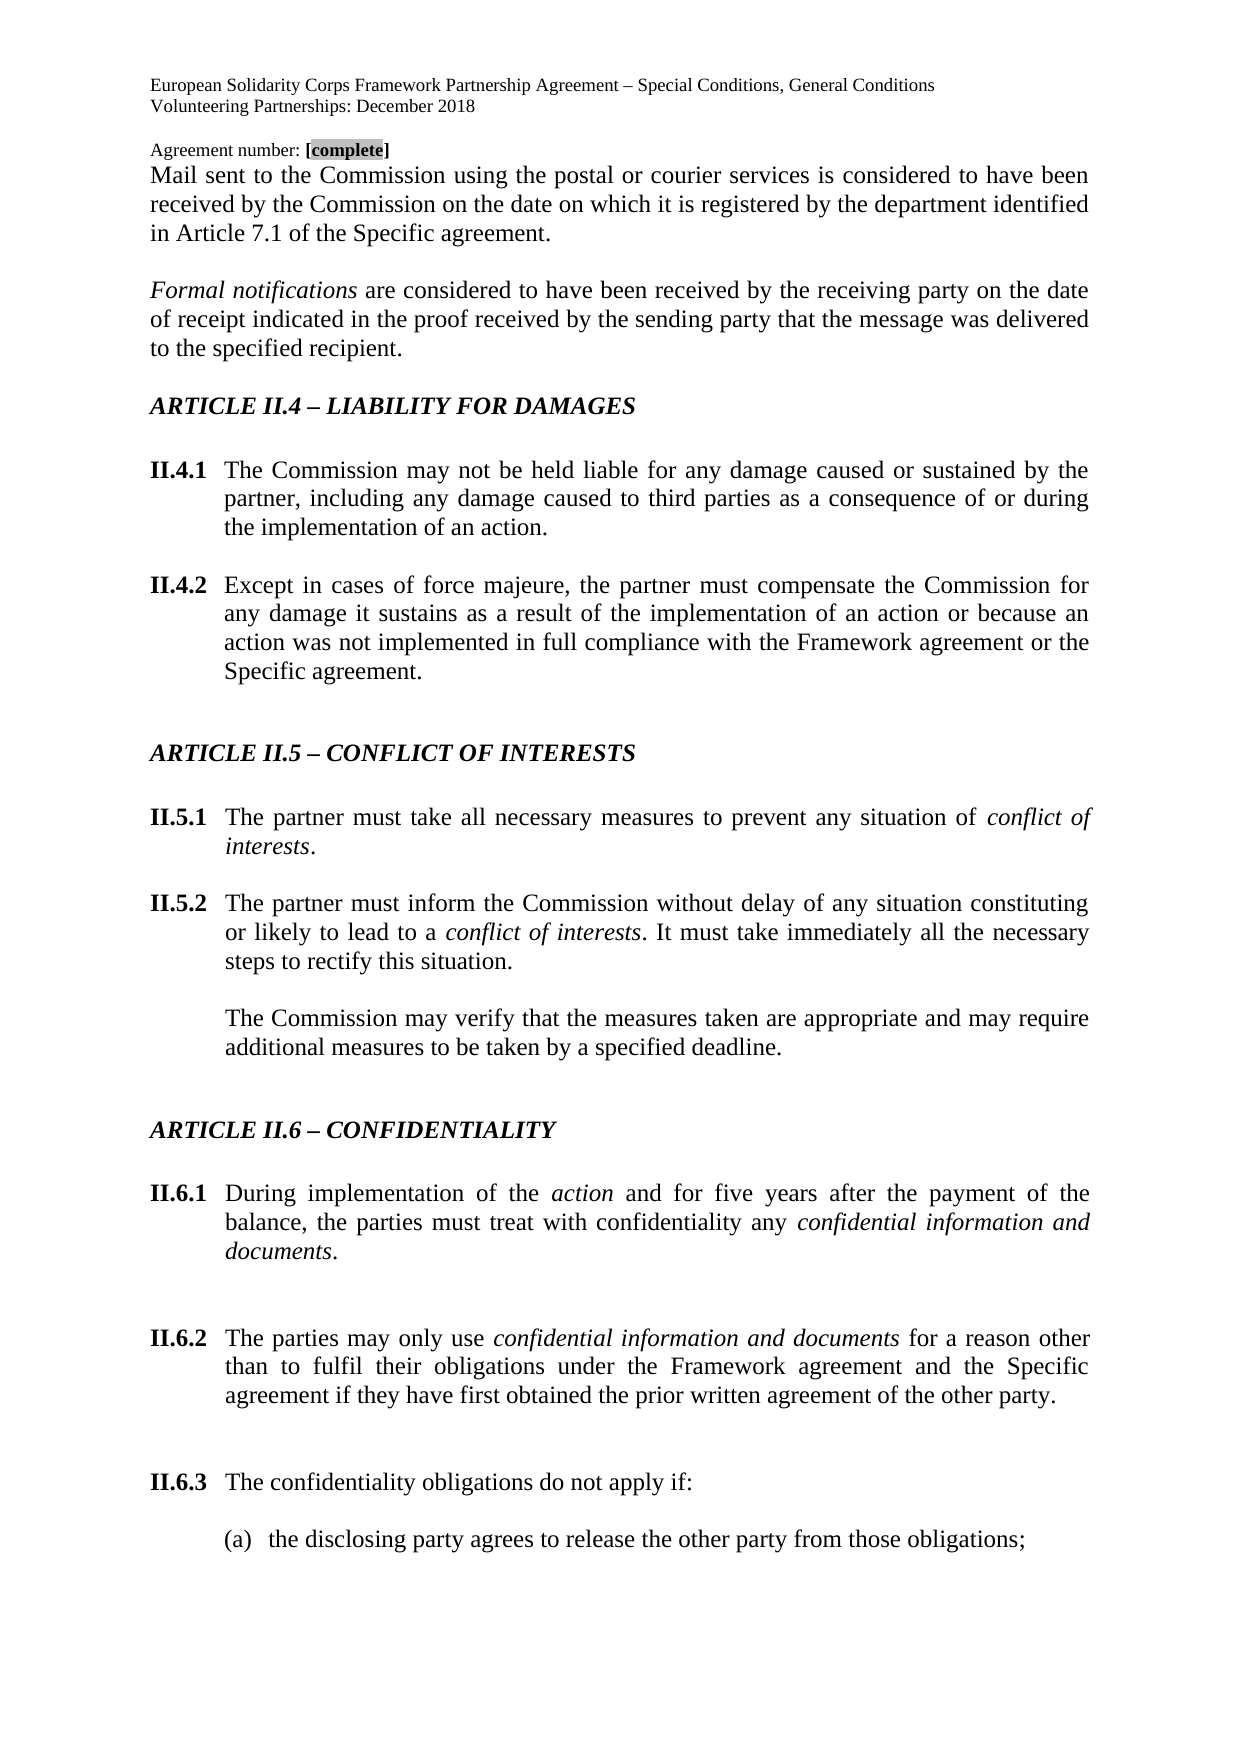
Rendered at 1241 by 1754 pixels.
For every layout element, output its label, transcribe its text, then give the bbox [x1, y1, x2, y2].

text II.6.3 The confidentiality obligations do not apply if: [150, 1467, 1090, 1496]
text Mail sent to the Commission using the postal or courier services is considered to have been received by the Commission on the date on which it is registered by the department identified in Article 7.1 of the Specific agreement. [150, 160, 1090, 246]
text II.4.1 The Commission may not be held liable for any damage caused or sustained by the partner, including any damage caused to third parties as a consequence of or during the implementation of an action. [150, 455, 1090, 541]
text II.5.2 The partner must inform the Commission without delay of any situation constituting or likely to lead to a conflict of interests. It must take immediately all the necessary steps to rectify this situation. [150, 888, 1090, 975]
subtitle ARTICLE II.4 – LIABILITY FOR DAMAGES [150, 391, 1090, 420]
text Formal notifications are considered to have been received by the receiving party on the date of receipt indicated in the proof received by the sending party that the message was delivered to the specified recipient. [150, 276, 1090, 362]
subtitle ARTICLE II.6 – CONFIDENTIALITY [150, 1115, 1090, 1143]
text II.6.1 During implementation of the action and for five years after the payment of the balance, the parties must treat with confidentiality any confidential information and documents. [150, 1178, 1090, 1265]
text II.5.1 The partner must take all necessary measures to prevent any situation of conflict of interests. [150, 802, 1090, 860]
text II.4.2 Except in cases of force majeure, the partner must compensate the Commission for any damage it sustains as a result of the implementation of an action or because an action was not implemented in full compliance with the Framework agreement or the Specific agreement. [150, 570, 1090, 685]
text The Commission may verify that the measures taken are appropriate and may require additional measures to be taken by a specified deadline. [225, 1003, 1090, 1061]
subtitle ARTICLE II.5 – CONFLICT OF INTERESTS [150, 738, 1090, 767]
text (a) the disclosing party agrees to release the other party from those obligations; [150, 1524, 1090, 1553]
text II.6.2 The parties may only use confidential information and documents for a reason other than to fulfil their obligations under the Framework agreement and the Specific agreement if they have first obtained the prior written agreement of the other party. [150, 1323, 1090, 1409]
